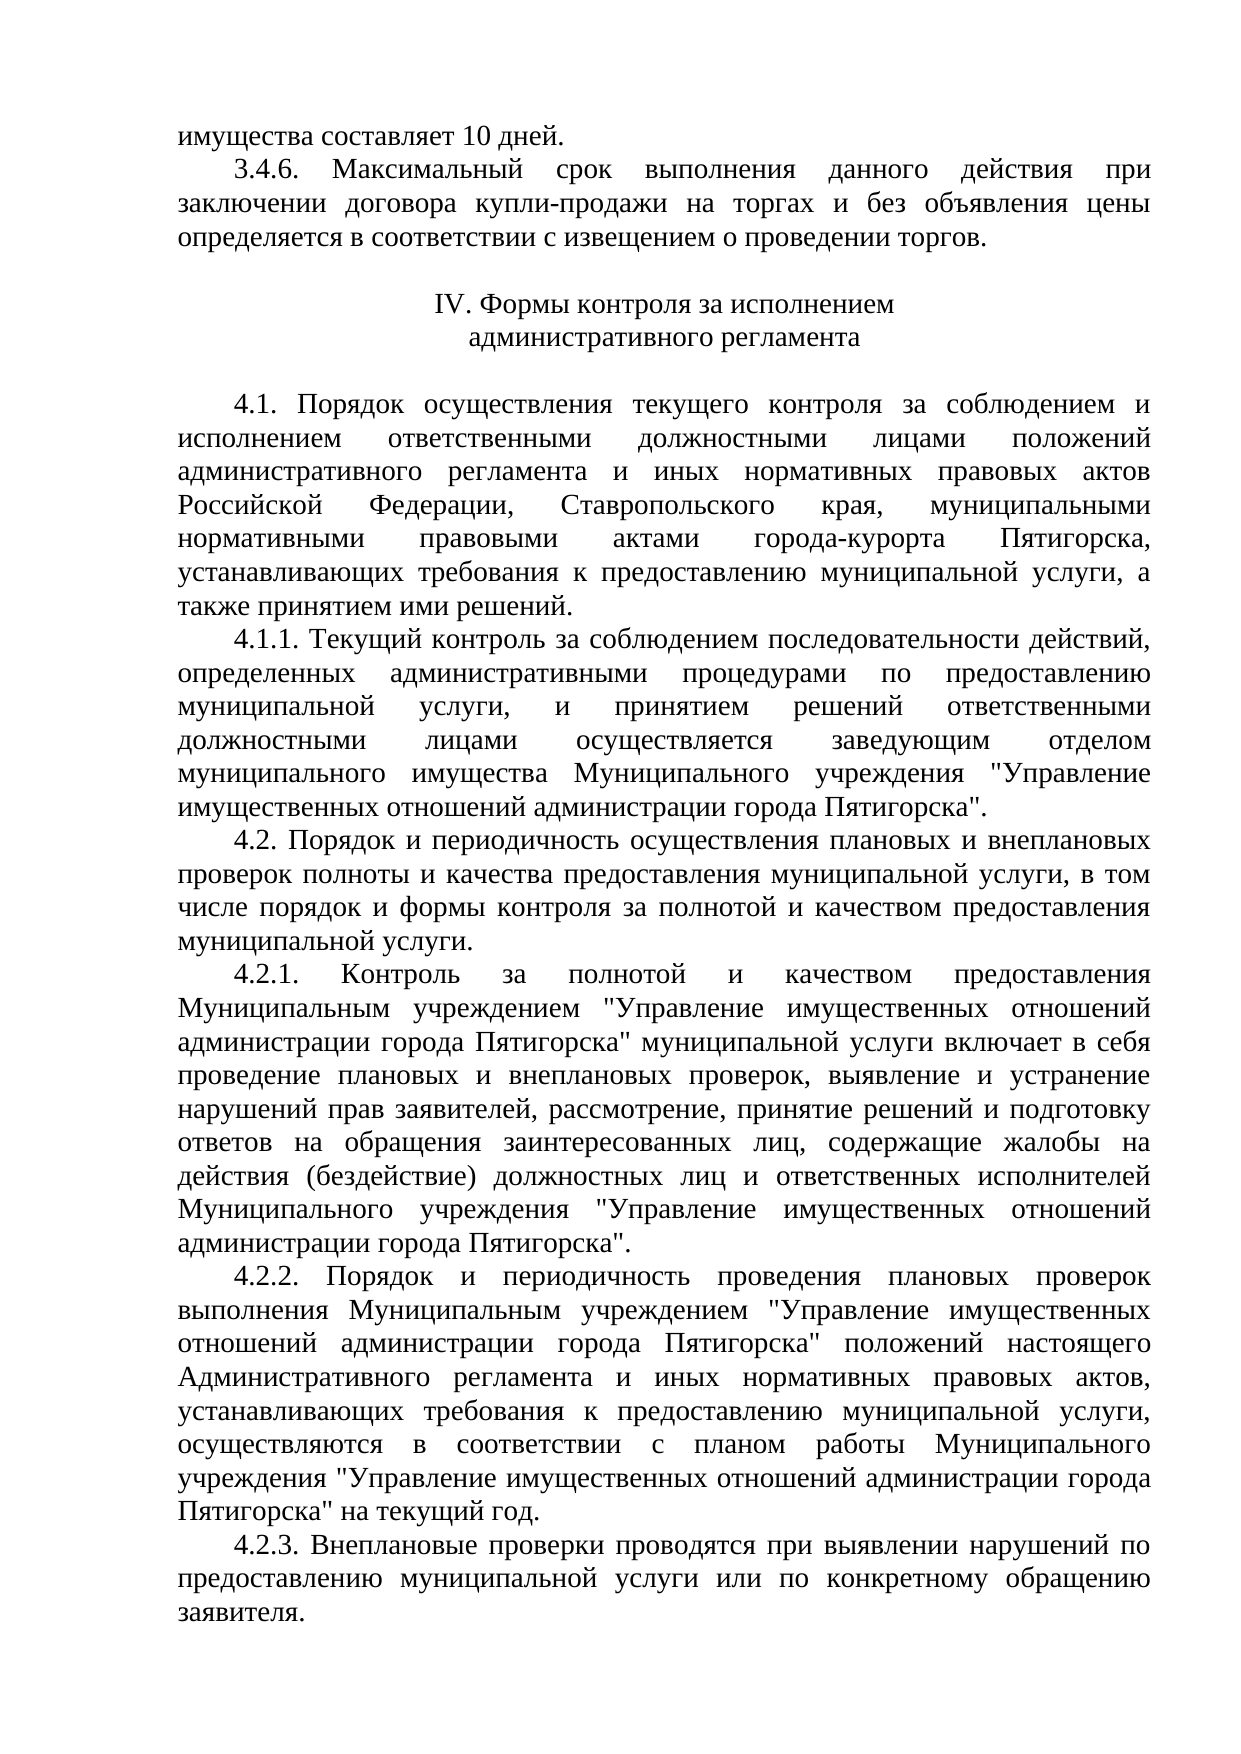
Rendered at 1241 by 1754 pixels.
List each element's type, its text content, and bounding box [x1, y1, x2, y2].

text 4.1.1. Текущий контроль за соблюдением последовательности действий, определенных административными процедурами по предоставлению муниципальной услуги, и принятием решений ответственными должностными лицами осуществляется заведующим отделом муниципального имущества Муниципального учреждения "Управление имущественных отношений администрации города Пятигорска". [177, 621, 1152, 822]
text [177, 118, 1152, 152]
text 4.2.2. Порядок и периодичность проведения плановых проверок выполнения Муниципальным учреждением "Управление имущественных отношений администрации города Пятигорска" положений настоящего Административного регламента и иных нормативных правовых актов, устанавливающих требования к предоставлению муниципальной услуги, осуществляются в соответствии с планом работы Муниципального учреждения "Управление имущественных отношений администрации города Пятигорска" на текущий год. [177, 1258, 1152, 1527]
text IV. Формы контроля за исполнением [177, 286, 1152, 319]
text административного регламента [177, 319, 1152, 353]
text 4.2. Порядок и периодичность осуществления плановых и внеплановых проверок полноты и качества предоставления муниципальной услуги, в том числе порядок и формы контроля за полнотой и качеством предоставления муниципальной услуги. [177, 822, 1152, 957]
text 3.4.6. Максимальный срок выполнения данного действия при заключении договора купли-продажи на торгах и без объявления цены определяется в соответствии с извещением о проведении торгов. [177, 152, 1152, 252]
text 4.2.1. Контроль за полнотой и качеством предоставления Муниципальным учреждением "Управление имущественных отношений администрации города Пятигорска" муниципальной услуги включает в себя проведение плановых и внеплановых проверок, выявление и устранение нарушений прав заявителей, рассмотрение, принятие решений и подготовку ответов на обращения заинтересованных лиц, содержащие жалобы на действия (бездействие) должностных лиц и ответственных исполнителей Муниципального учреждения "Управление имущественных отношений администрации города Пятигорска". [177, 957, 1152, 1258]
text 4.2.3. Внеплановые проверки проводятся при выявлении нарушений по предоставлению муниципальной услуги или по конкретному обращению заявителя. [177, 1527, 1152, 1627]
text 4.1. Порядок осуществления текущего контроля за соблюдением и исполнением ответственными должностными лицами положений административного регламента и иных нормативных правовых актов Российской Федерации, Ставропольского края, муниципальными нормативными правовыми актами города-курорта Пятигорска, устанавливающих требования к предоставлению муниципальной услуги, а также принятием ими решений. [177, 386, 1152, 621]
